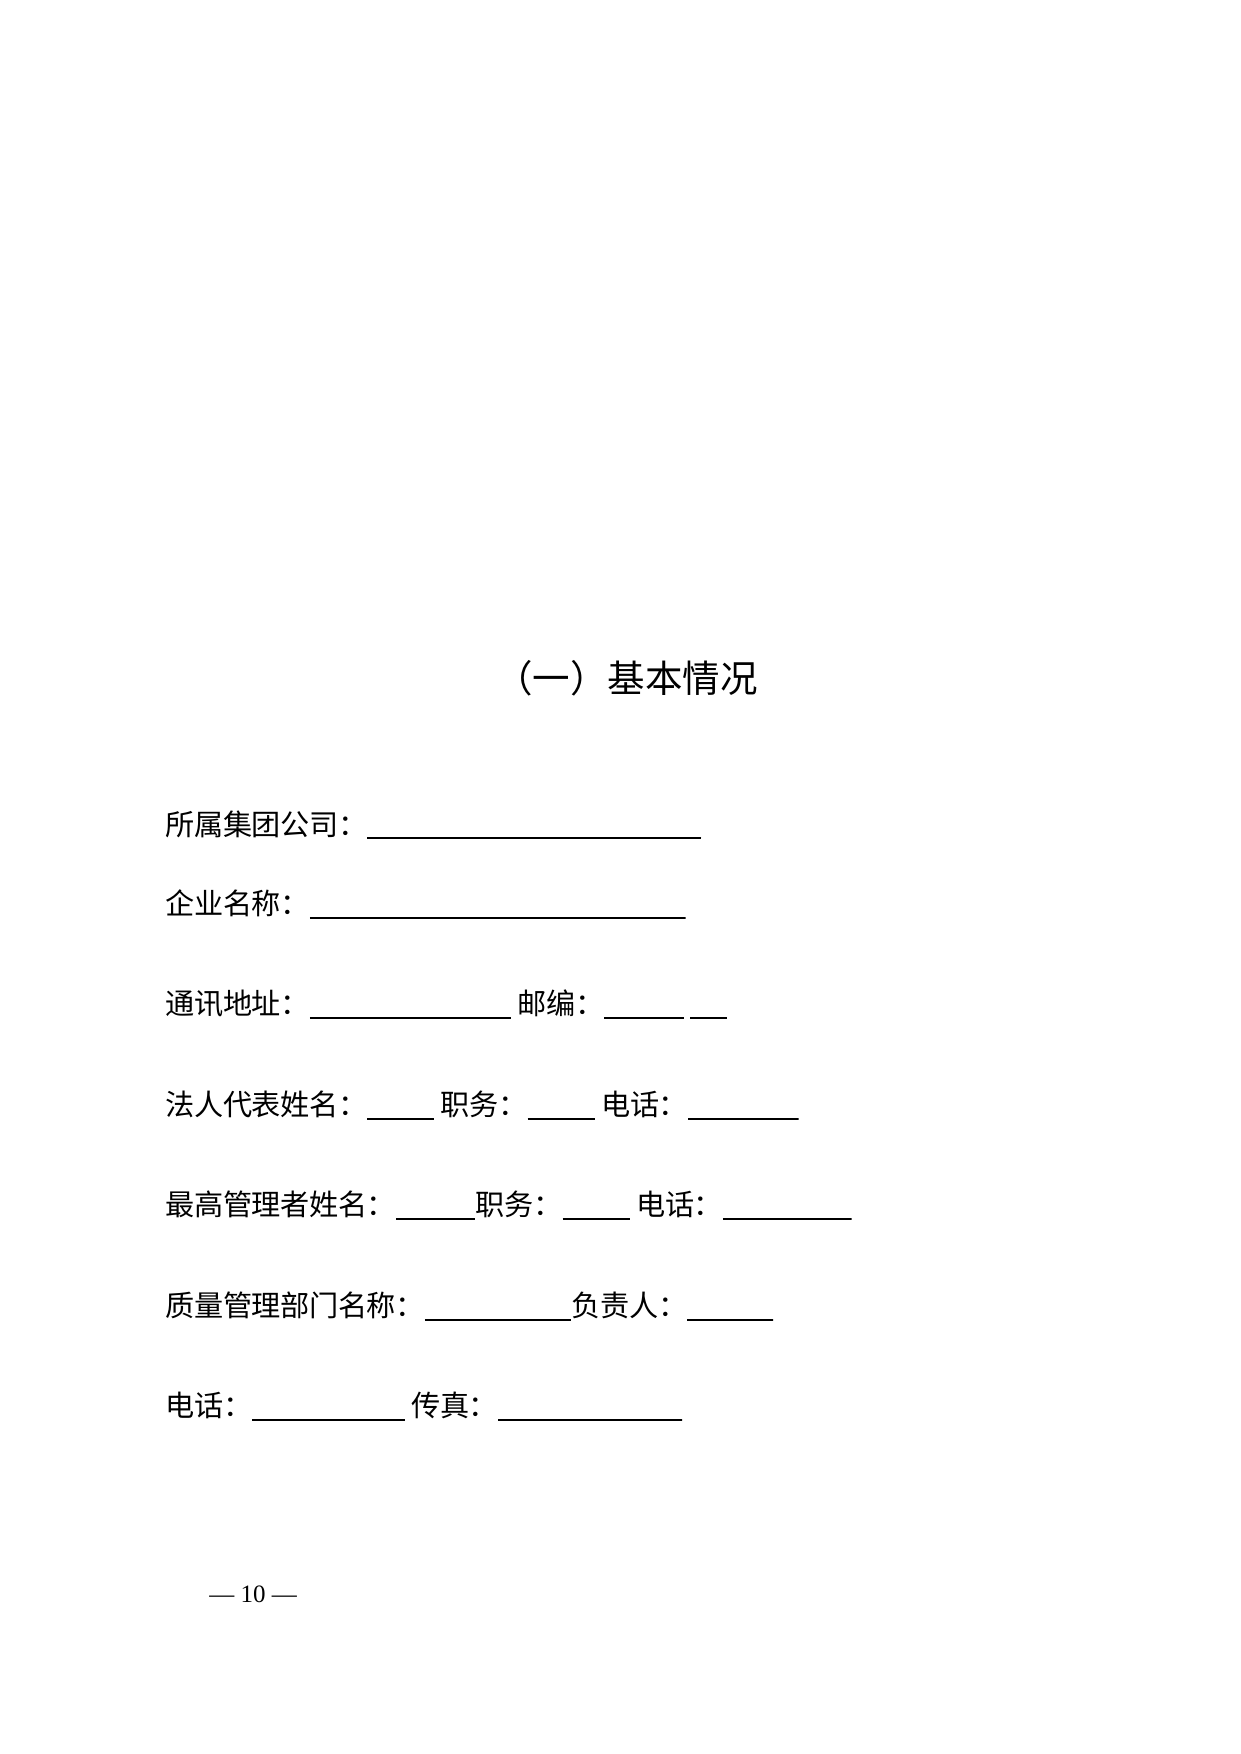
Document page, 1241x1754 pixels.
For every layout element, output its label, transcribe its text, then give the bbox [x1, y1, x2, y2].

text 电话： 传真： [165, 1364, 1087, 1444]
text 企业名称： [165, 862, 1087, 941]
text 所属集团公司： [165, 782, 1087, 862]
text 质量管理部门名称： 负责人： [165, 1264, 1087, 1343]
text （一）基本情况 [165, 636, 1087, 716]
text 法人代表姓名： 职务： 电话： [165, 1063, 1087, 1142]
text 最高管理者姓名： 职务： 电话： [165, 1163, 1087, 1243]
text 通讯地址： 邮编： [165, 962, 1087, 1042]
